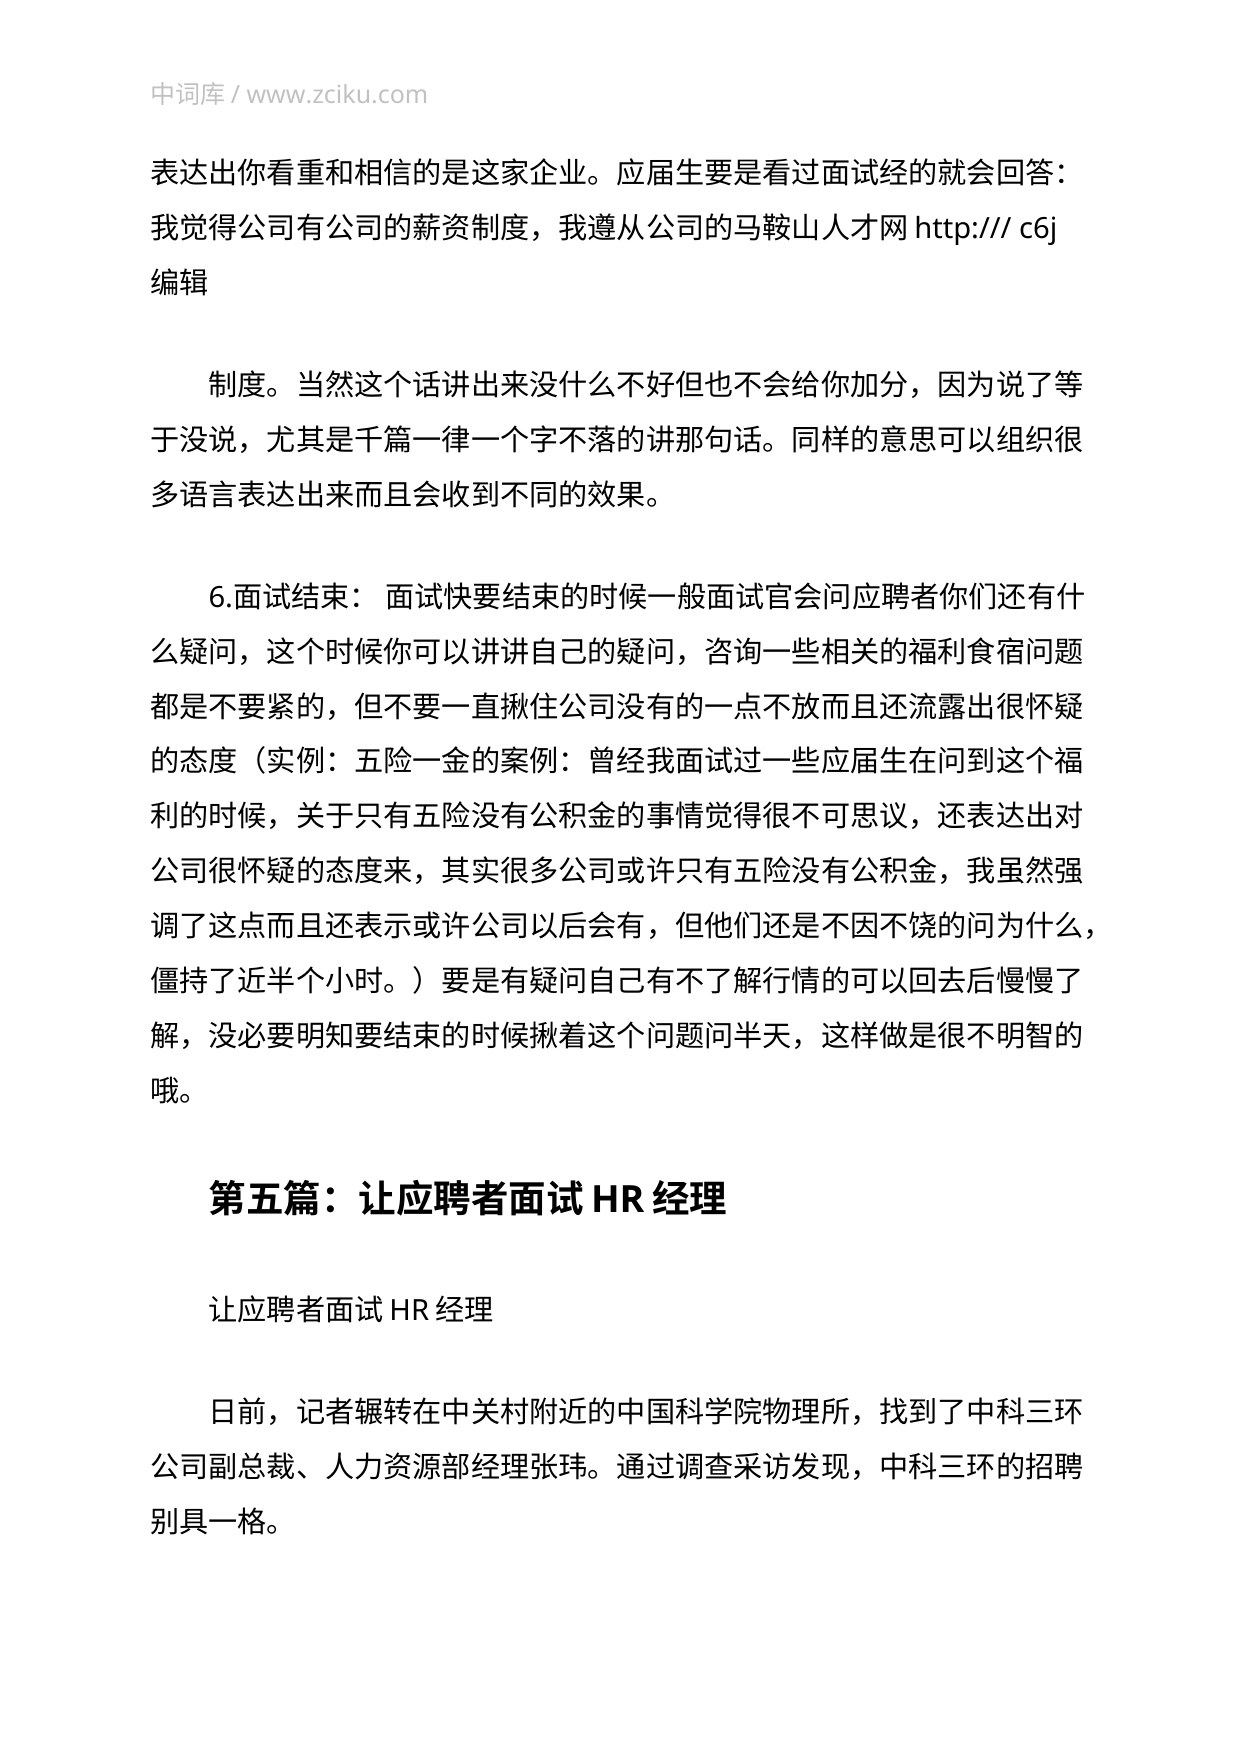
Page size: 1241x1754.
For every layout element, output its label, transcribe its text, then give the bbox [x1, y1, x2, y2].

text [150, 150, 1090, 302]
text 制度。当然这个话讲出来没什么不好但也不会给你加分，因为说了等于没说，尤其是千篇一律一个字不落的讲那句话。同样的意思可以组织很多语言表达出来而且会收到不同的效果。 [150, 362, 1090, 514]
text 6.面试结束： 面试快要结束的时候一般面试官会问应聘者你们还有什么疑问，这个时候你可以讲讲自己的疑问，咨询一些相关的福利食宿问题都是不要紧的，但不要一直揪住公司没有的一点不放而且还流露出很怀疑的态度（实例：五险一金的案例：曾经我面试过一些应届生在问到这个福利的时候，关于只有五险没有公积金的事情觉得很不可思议，还表达出对公司很怀疑的态度来，其实很多公司或许只有五险没有公积金，我虽然强调了这点而且还表示或许公司以后会有，但他们还是不因不饶的问为什么，僵持了近半个小时。）要是有疑问自己有不了解行情的可以回去后慢慢了解，没必要明知要结束的时候揪着这个问题问半天，这样做是很不明智的哦。 [150, 573, 1090, 1110]
text 让应聘者面试HR经理 [150, 1287, 1090, 1329]
text 日前，记者辗转在中关村附近的中国科学院物理所，找到了中科三环公司副总裁、人力资源部经理张玮。通过调查采访发现，中科三环的招聘别具一格。 [150, 1389, 1090, 1541]
text 第五篇：让应聘者面试HR经理 [150, 1169, 1090, 1224]
